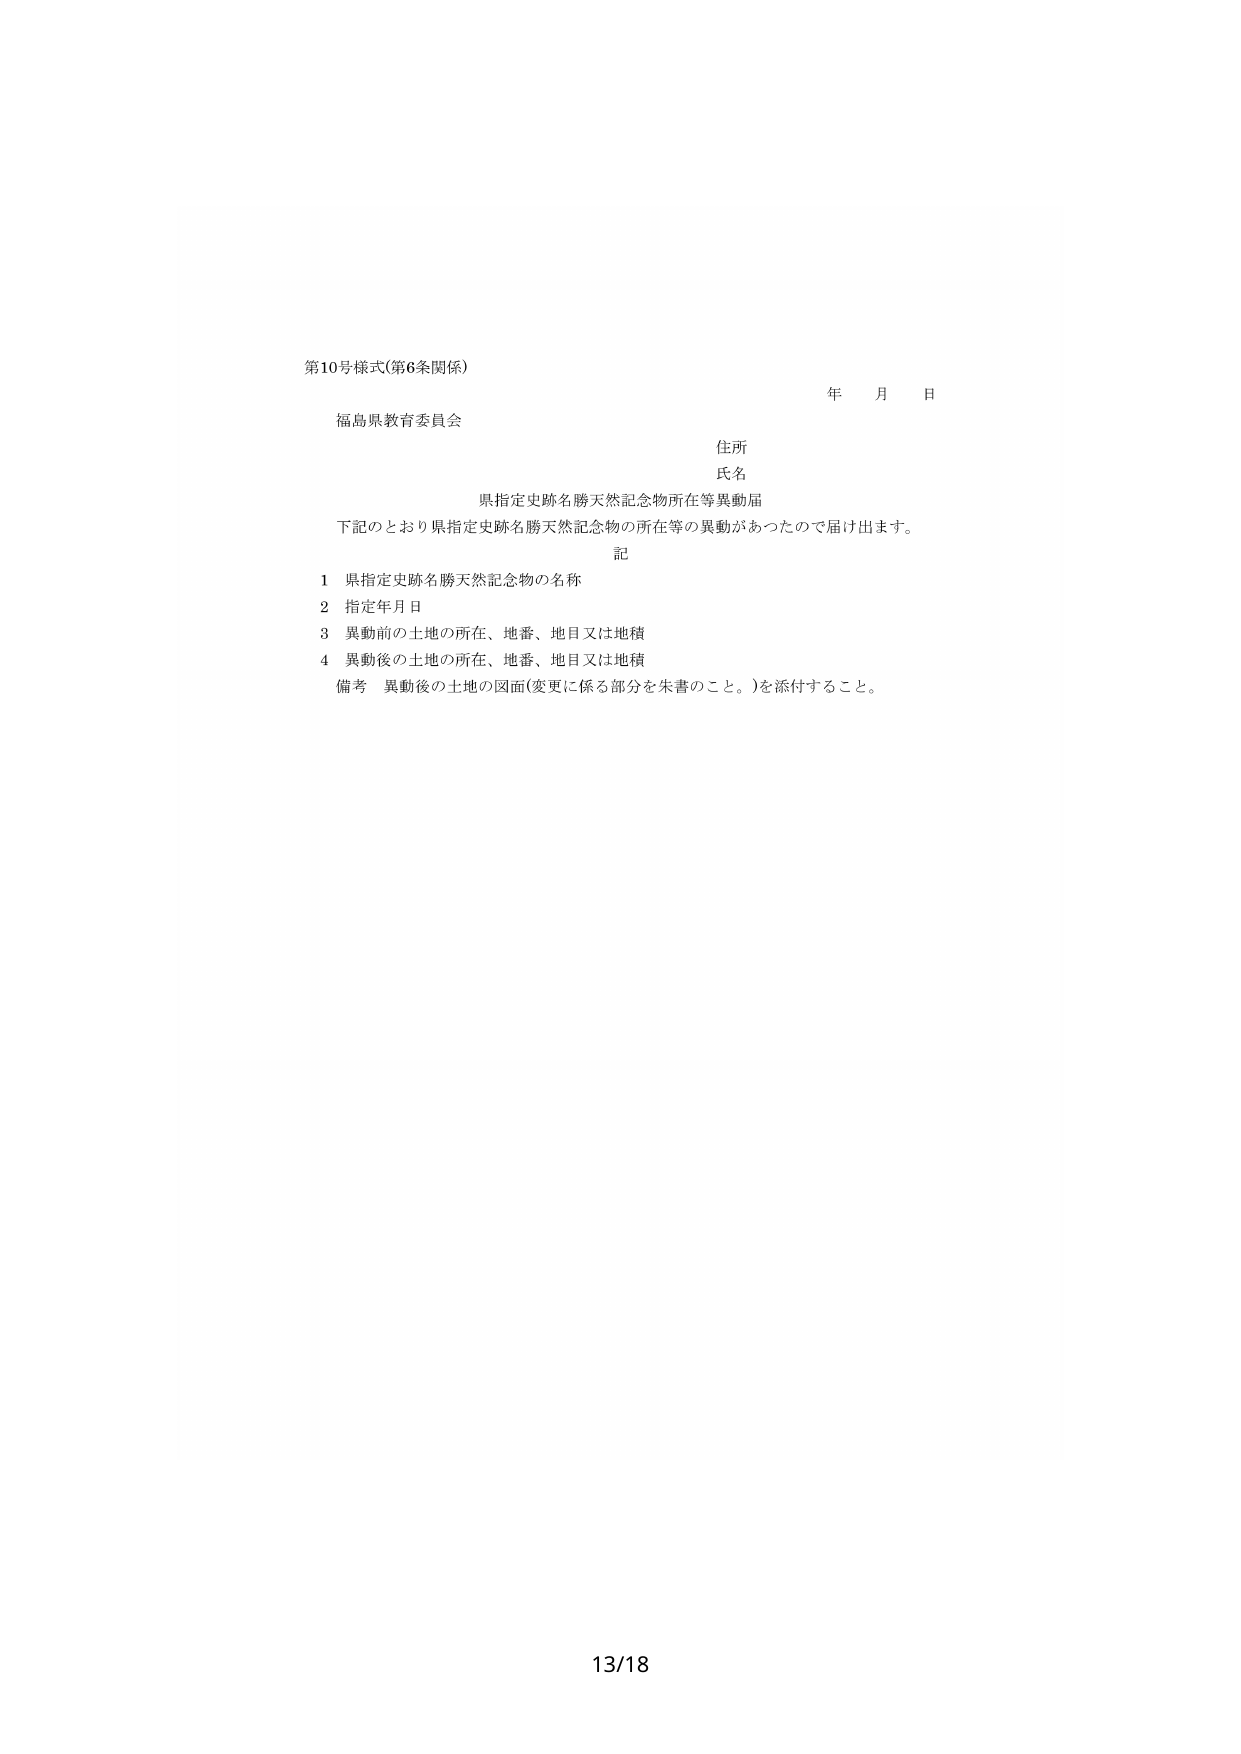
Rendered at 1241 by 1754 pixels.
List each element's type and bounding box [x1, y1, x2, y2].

picture [177, 206, 1064, 1460]
